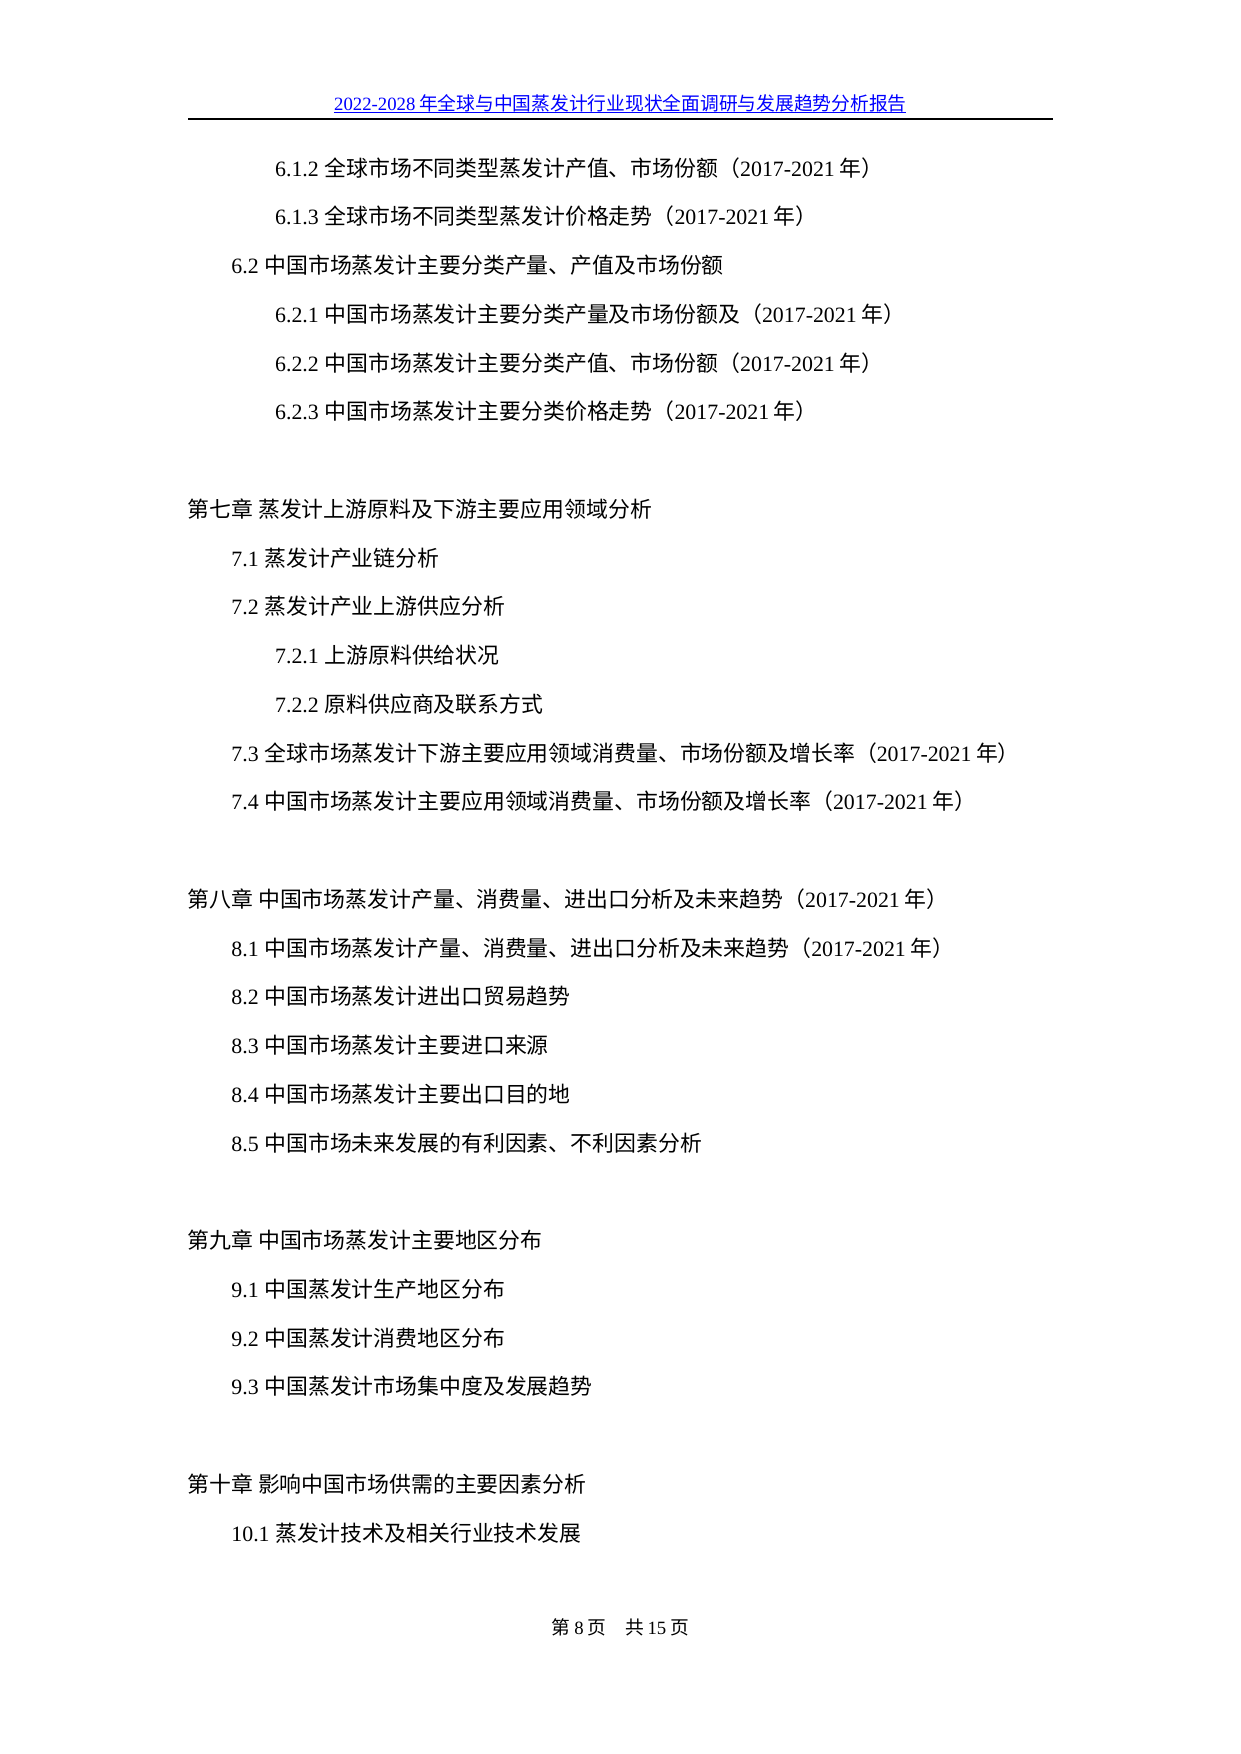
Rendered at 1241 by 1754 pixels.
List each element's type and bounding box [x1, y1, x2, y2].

text [187, 150, 1053, 1548]
